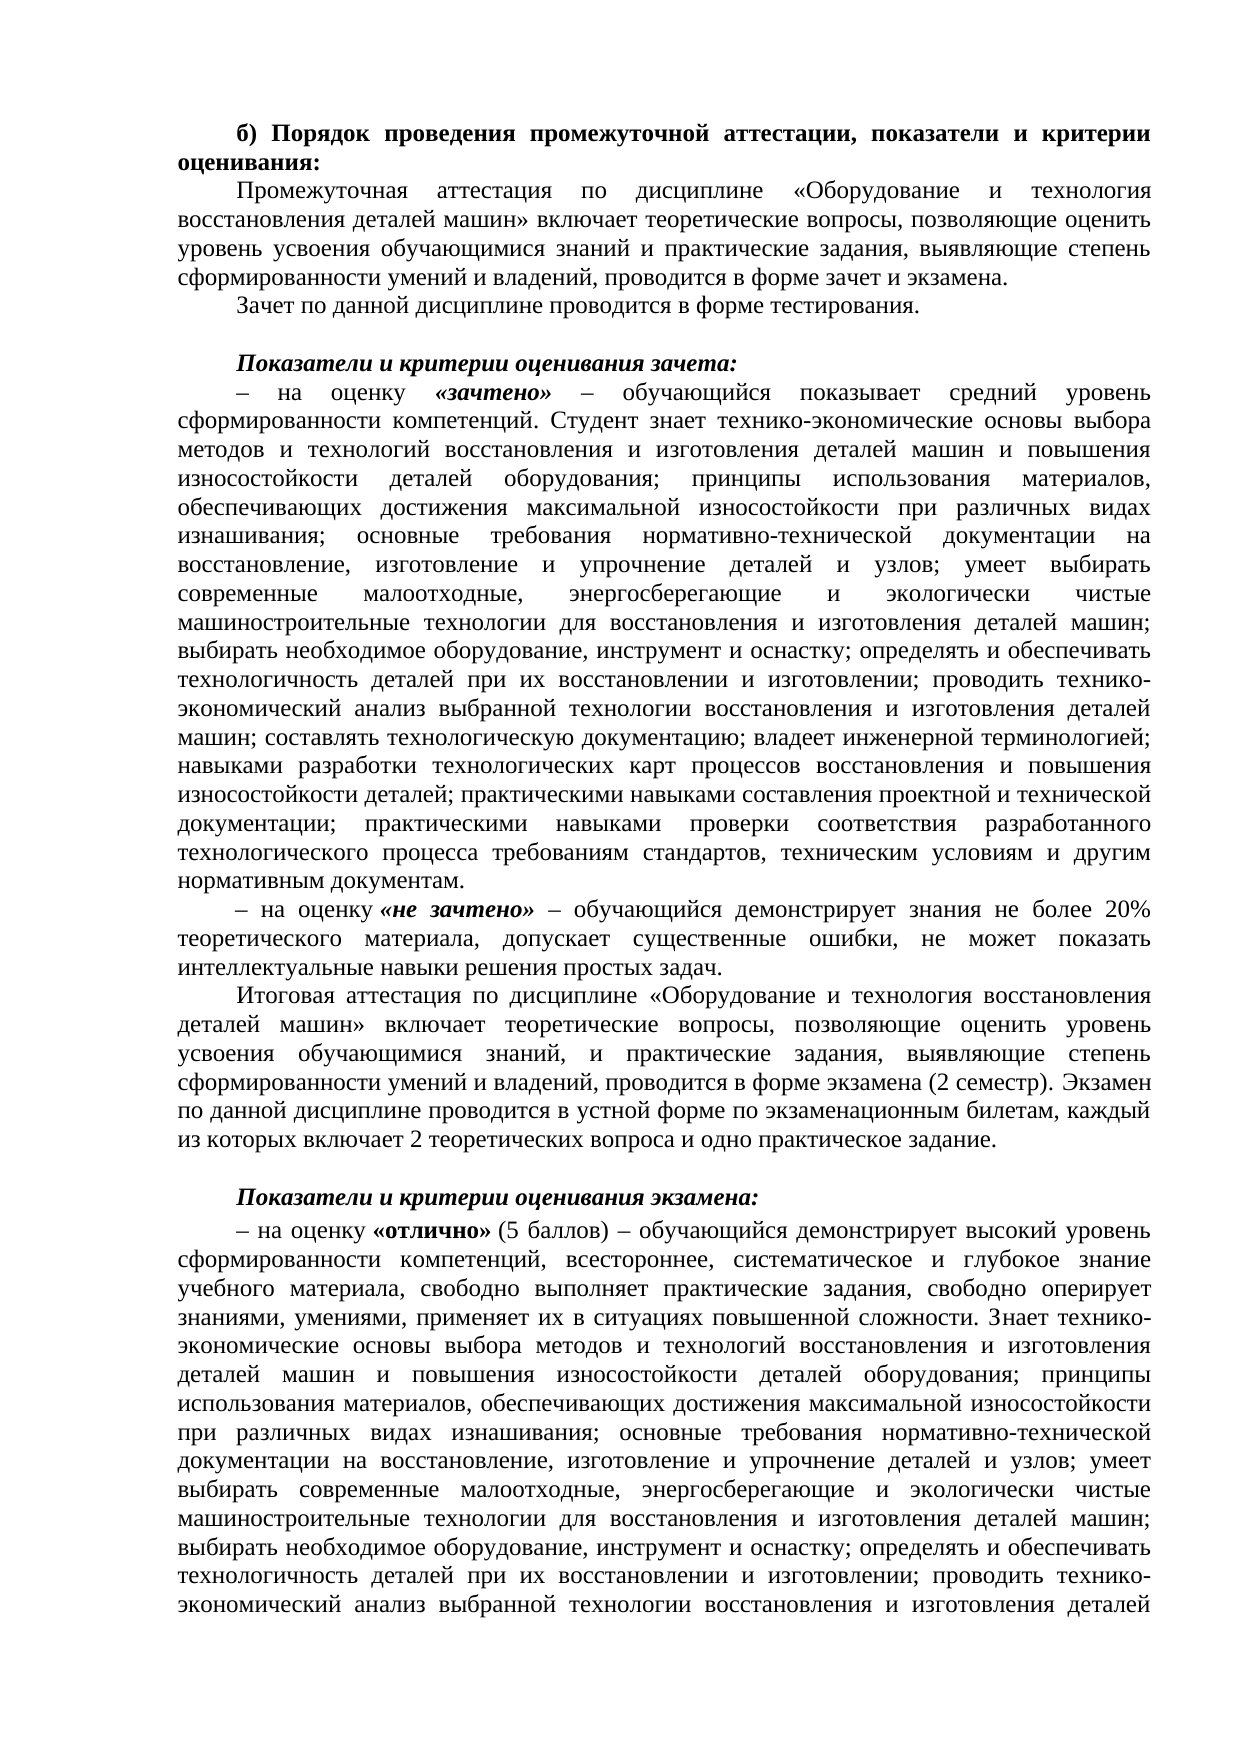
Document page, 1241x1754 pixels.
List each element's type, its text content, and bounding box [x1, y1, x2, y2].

text Итоговая аттестация по дисциплине «Оборудование и технология восстановления деталей машин» включает теоретические вопросы, позволяющие оценить уровень усвоения обучающимися знаний, и практические задания, выявляющие степень сформированности умений и владений, проводится в форме экзамена (2 семестр). Экзамен по данной дисциплине проводится в устной форме по экзаменационным билетам, каждый из которых включает 2 теоретических вопроса и одно практическое задание. [177, 981, 1152, 1153]
text Показатели и критерии оценивания зачета: [177, 348, 1152, 377]
text – на оценку «не зачтено» – обучающийся демонстрирует знания не более 20% теоретического материала, допускает существенные ошибки, не может показать интеллектуальные навыки решения простых задач. [177, 894, 1152, 981]
text б) Порядок проведения промежуточной аттестации, показатели и критерии оценивания: [177, 118, 1152, 176]
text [177, 1215, 1152, 1618]
text Промежуточная аттестация по дисциплине «Оборудование и технология восстановления деталей машин» включает теоретические вопросы, позволяющие оценить уровень усвоения обучающимися знаний и практические задания, выявляющие степень сформированности умений и владений, проводится в форме зачет и экзамена. [177, 176, 1152, 291]
text Показатели и критерии оценивания экзамена: [177, 1182, 1152, 1211]
text Зачет по данной дисциплине проводится в форме тестирования. [177, 291, 1152, 319]
text – на оценку «зачтено» – обучающийся показывает средний уровень сформированности компетенций. Студент знает технико-экономические основы выбора методов и технологий восстановления и изготовления деталей машин и повышения износостойкости деталей оборудования; принципы использования материалов, обеспечивающих достижения максимальной износостойкости при различных видах изнашивания; основные требования нормативно-технической документации на восстановление, изготовление и упрочнение деталей и узлов; умеет выбирать современные малоотходные, энергосберегающие и экологически чистые машиностроительные технологии для восстановления и изготовления деталей машин; выбирать необходимое оборудование, инструмент и оснастку; определять и обеспечивать технологичность деталей при их восстановлении и изготовлении; проводить технико-экономический анализ выбранной технологии восстановления и изготовления деталей машин; составлять технологическую документацию; владеет инженерной терминологией; навыками разработки технологических карт процессов восстановления и повышения износостойкости деталей; практическими навыками составления проектной и технической документации; практическими навыками проверки соответствия разработанного технологического процесса требованиям стандартов, техническим условиям и другим нормативным документам. [177, 377, 1152, 894]
